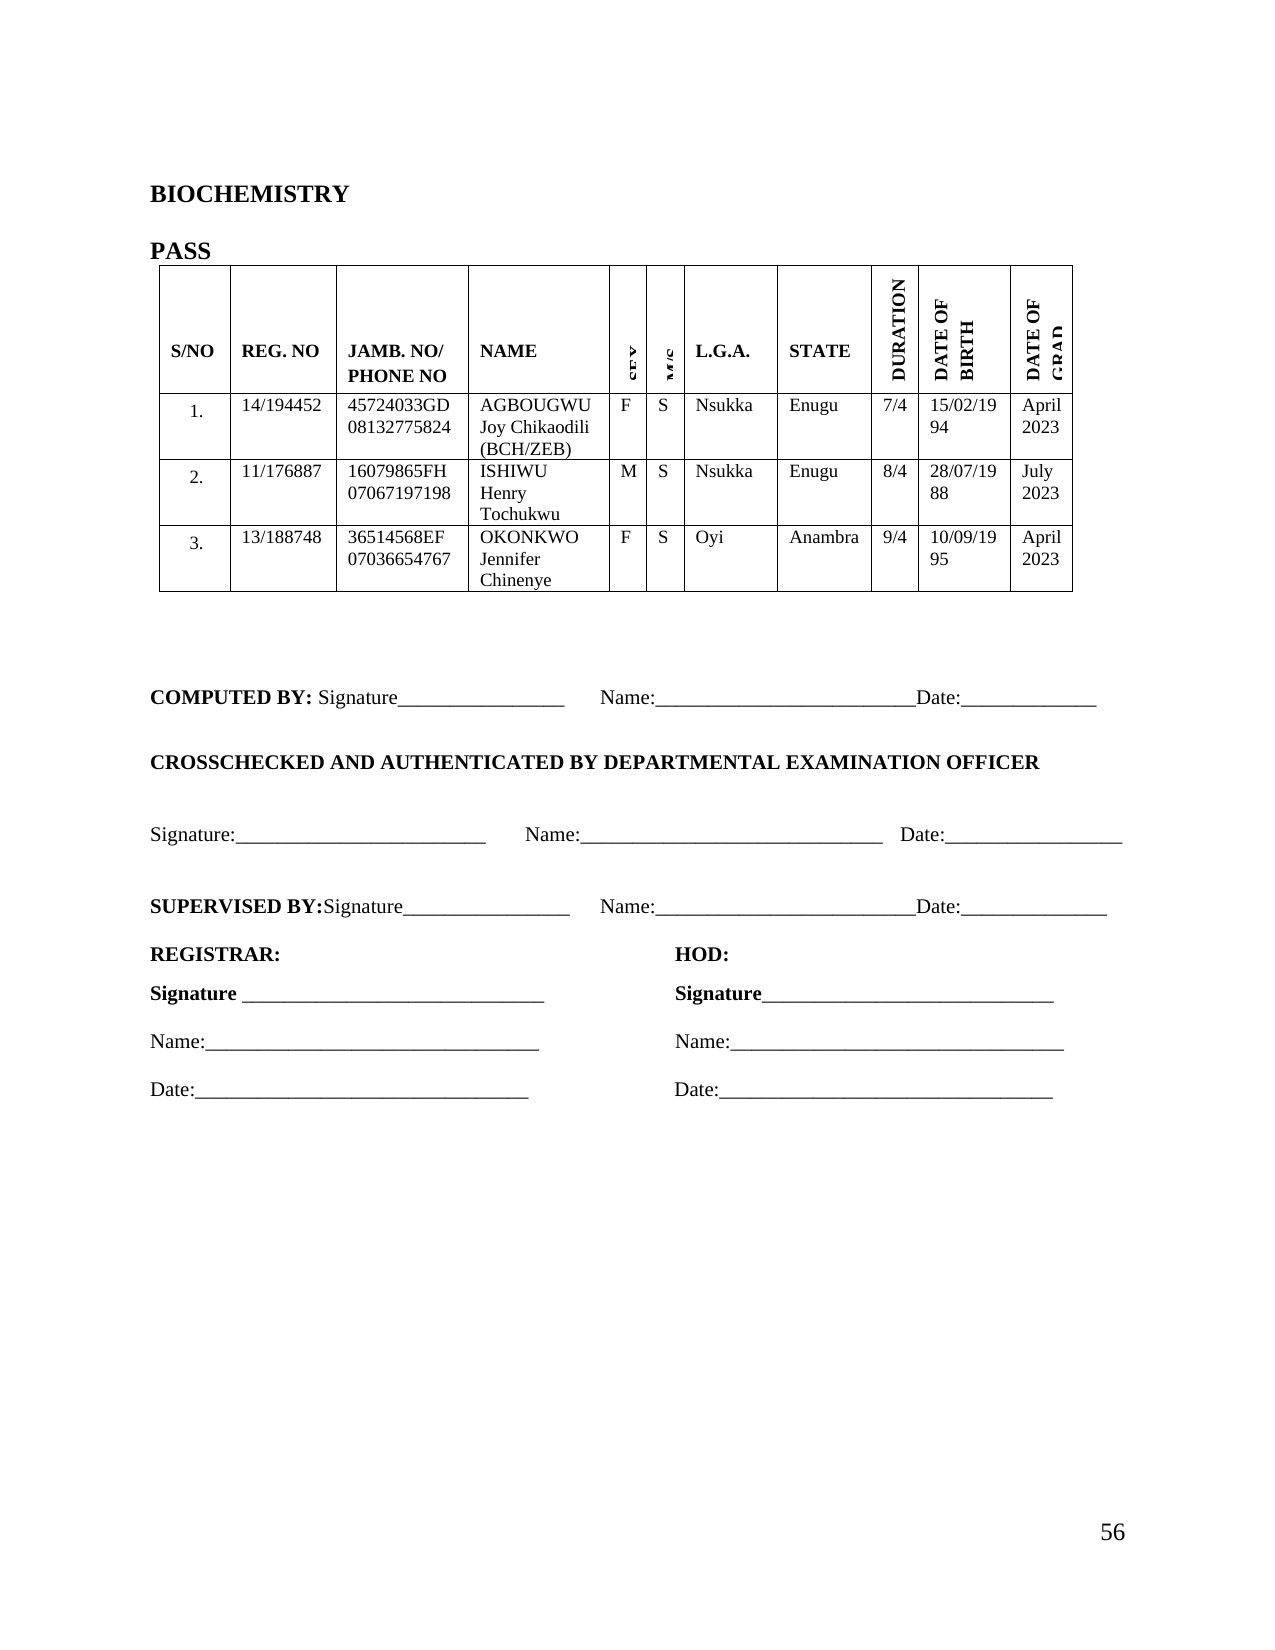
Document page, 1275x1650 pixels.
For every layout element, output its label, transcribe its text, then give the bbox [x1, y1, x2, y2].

table_cell Nsukka [685, 460, 777, 525]
table_cell July2023 [1011, 460, 1072, 525]
table_header DATE OF BIRTH [919, 266, 1010, 393]
table_cell S [647, 394, 684, 459]
table_cell OKONKWO Jennifer Chinenye [469, 526, 609, 591]
table_header STATE [778, 266, 871, 393]
text Signature _____________________________ Signature____________________________ [150, 981, 1125, 1005]
table_cell S [647, 526, 684, 591]
table_cell Anambra [778, 526, 871, 591]
table_cell S [647, 460, 684, 525]
text CROSSCHECKED AND AUTHENTICATED BY DEPARTMENTAL EXAMINATION OFFICER [150, 750, 1125, 774]
table_cell Oyi [685, 526, 777, 591]
table_header SEX [610, 266, 646, 393]
table_cell 16079865FH 07067197198 [337, 460, 468, 525]
text REGISTRAR: HOD: [150, 942, 1125, 966]
table_cell 9/4 [872, 526, 918, 591]
table_cell [160, 526, 230, 591]
table_cell ISHIWU Henry Tochukwu [469, 460, 609, 525]
table_header L.G.A. [685, 266, 777, 393]
table_cell 10/09/1995 [919, 526, 1010, 591]
table_cell [160, 460, 230, 525]
table_cell 28/07/1988 [919, 460, 1010, 525]
table_cell Enugu [778, 394, 871, 459]
text COMPUTED BY: Signature________________ Name:_________________________Date:_____________ [150, 685, 1125, 709]
text Signature:________________________ Name:_____________________________ Date:_________________ [150, 822, 1125, 846]
table_cell AGBOUGWU Joy Chikaodili (BCH/ZEB) [469, 394, 609, 459]
table_cell 13/188748 [231, 526, 336, 591]
table_header JAMB. NO/ PHONE NO [337, 266, 468, 393]
text Name:________________________________ Name:________________________________ [150, 1029, 1125, 1053]
text SUPERVISED BY:Signature________________ Name:_________________________Date:______________ [150, 894, 1125, 918]
table_cell April2023 [1011, 526, 1072, 591]
table_cell 8/4 [872, 460, 918, 525]
table_cell 36514568EF 07036654767 [337, 526, 468, 591]
text Date:________________________________ Date:________________________________ [150, 1077, 1125, 1101]
table_cell [160, 394, 230, 459]
table_cell 15/02/1994 [919, 394, 1010, 459]
table_cell M [610, 460, 646, 525]
table_cell 14/194452 [231, 394, 336, 459]
table_cell F [610, 526, 646, 591]
table_header DURATION [872, 266, 918, 393]
table_header S/NO [160, 266, 230, 393]
table_cell April2023 [1011, 394, 1072, 459]
table_header REG. NO [231, 266, 336, 393]
table_cell 7/4 [872, 394, 918, 459]
table_cell F [610, 394, 646, 459]
table_cell 45724033GD 08132775824 [337, 394, 468, 459]
text PASS [150, 236, 1125, 265]
table_header M/S [647, 266, 684, 393]
table_cell 11/176887 [231, 460, 336, 525]
table_cell Nsukka [685, 394, 777, 459]
table_header NAME [469, 266, 609, 393]
text BIOCHEMISTRY [150, 179, 1125, 207]
table_cell Enugu [778, 460, 871, 525]
table_header DATE OF GRAD. [1011, 266, 1072, 393]
